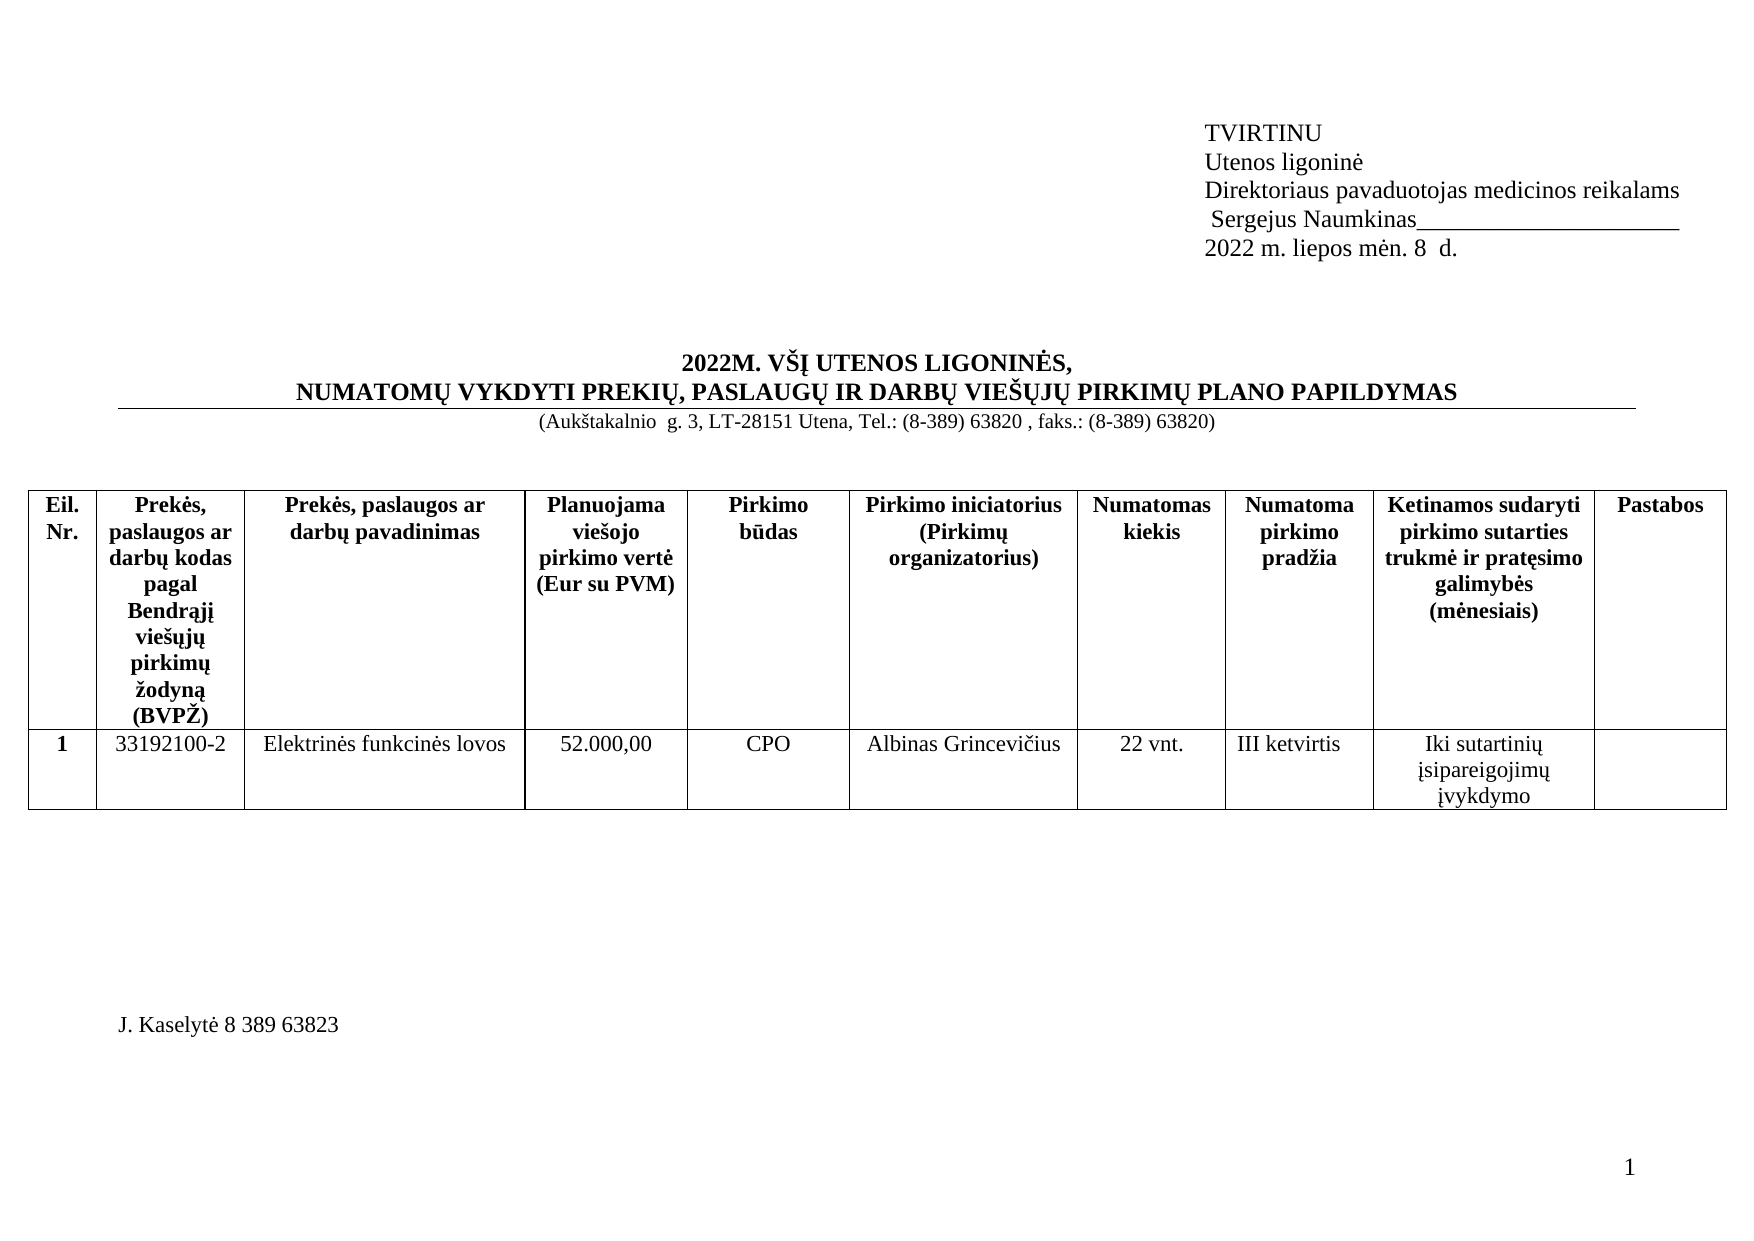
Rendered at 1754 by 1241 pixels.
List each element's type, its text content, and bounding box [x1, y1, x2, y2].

table_header Pirkimo iniciatorius (Pirkimų organizatorius) [850, 491, 1077, 728]
table_cell [1595, 730, 1726, 809]
table_cell Elektrinės funkcinės lovos [245, 730, 524, 809]
table_cell 33192100-2 [97, 730, 244, 809]
table_cell Albinas Grincevičius [850, 730, 1077, 809]
table_header Numatomas kiekis [1078, 491, 1225, 728]
text J. Kaselytė 8 389 63823 [118, 1011, 1636, 1037]
table_cell 52.000,00 [526, 730, 687, 809]
table_cell 22 vnt. [1078, 730, 1225, 809]
table_header Prekės, paslaugos ar darbų pavadinimas [245, 491, 524, 728]
table_header Pirkimo būdas [688, 491, 849, 728]
text (Aukštakalnio g. 3, LT-28151 Utena, Tel.: (8-389) 63820 , faks.: (8-389) 63820) [118, 409, 1636, 433]
table_header Numatoma pirkimo pradžia [1226, 491, 1373, 728]
table_header Ketinamos sudaryti pirkimo sutarties trukmė ir pratęsimo galimybės (mėnesiais) [1374, 491, 1594, 728]
table_cell Iki sutartinių įsipareigojimų įvykdymo [1374, 730, 1594, 809]
table_cell CPO [688, 730, 849, 809]
table_cell 1 [29, 730, 96, 809]
text 2022M. VŠĮ UTENOS LIGONINĖS, [118, 348, 1636, 377]
subtitle NUMATOMŲ VYKDYTI PREKIŲ, PASLAUGŲ IR DARBŲ VIEŠŲJŲ PIRKIMŲ PLANO PAPILDYMAS [118, 377, 1636, 408]
table_header Pastabos [1595, 491, 1726, 728]
table_cell III ketvirtis [1226, 730, 1373, 809]
table_header Eil. Nr. [29, 491, 96, 728]
table_header Planuojama viešojo pirkimo vertė (Eur su PVM) [526, 491, 687, 728]
table_header Prekės, paslaugos ar darbų kodas pagal Bendrąjį viešųjų pirkimų žodyną (BVPŽ) [97, 491, 244, 728]
table_header TVIRTINU Utenos ligoninė Direktoriaus pavaduotojas medicinos reikalams Sergejus Naumkinas_____________________ 2022 m. liepos mėn. 8 d. [1193, 118, 1693, 262]
